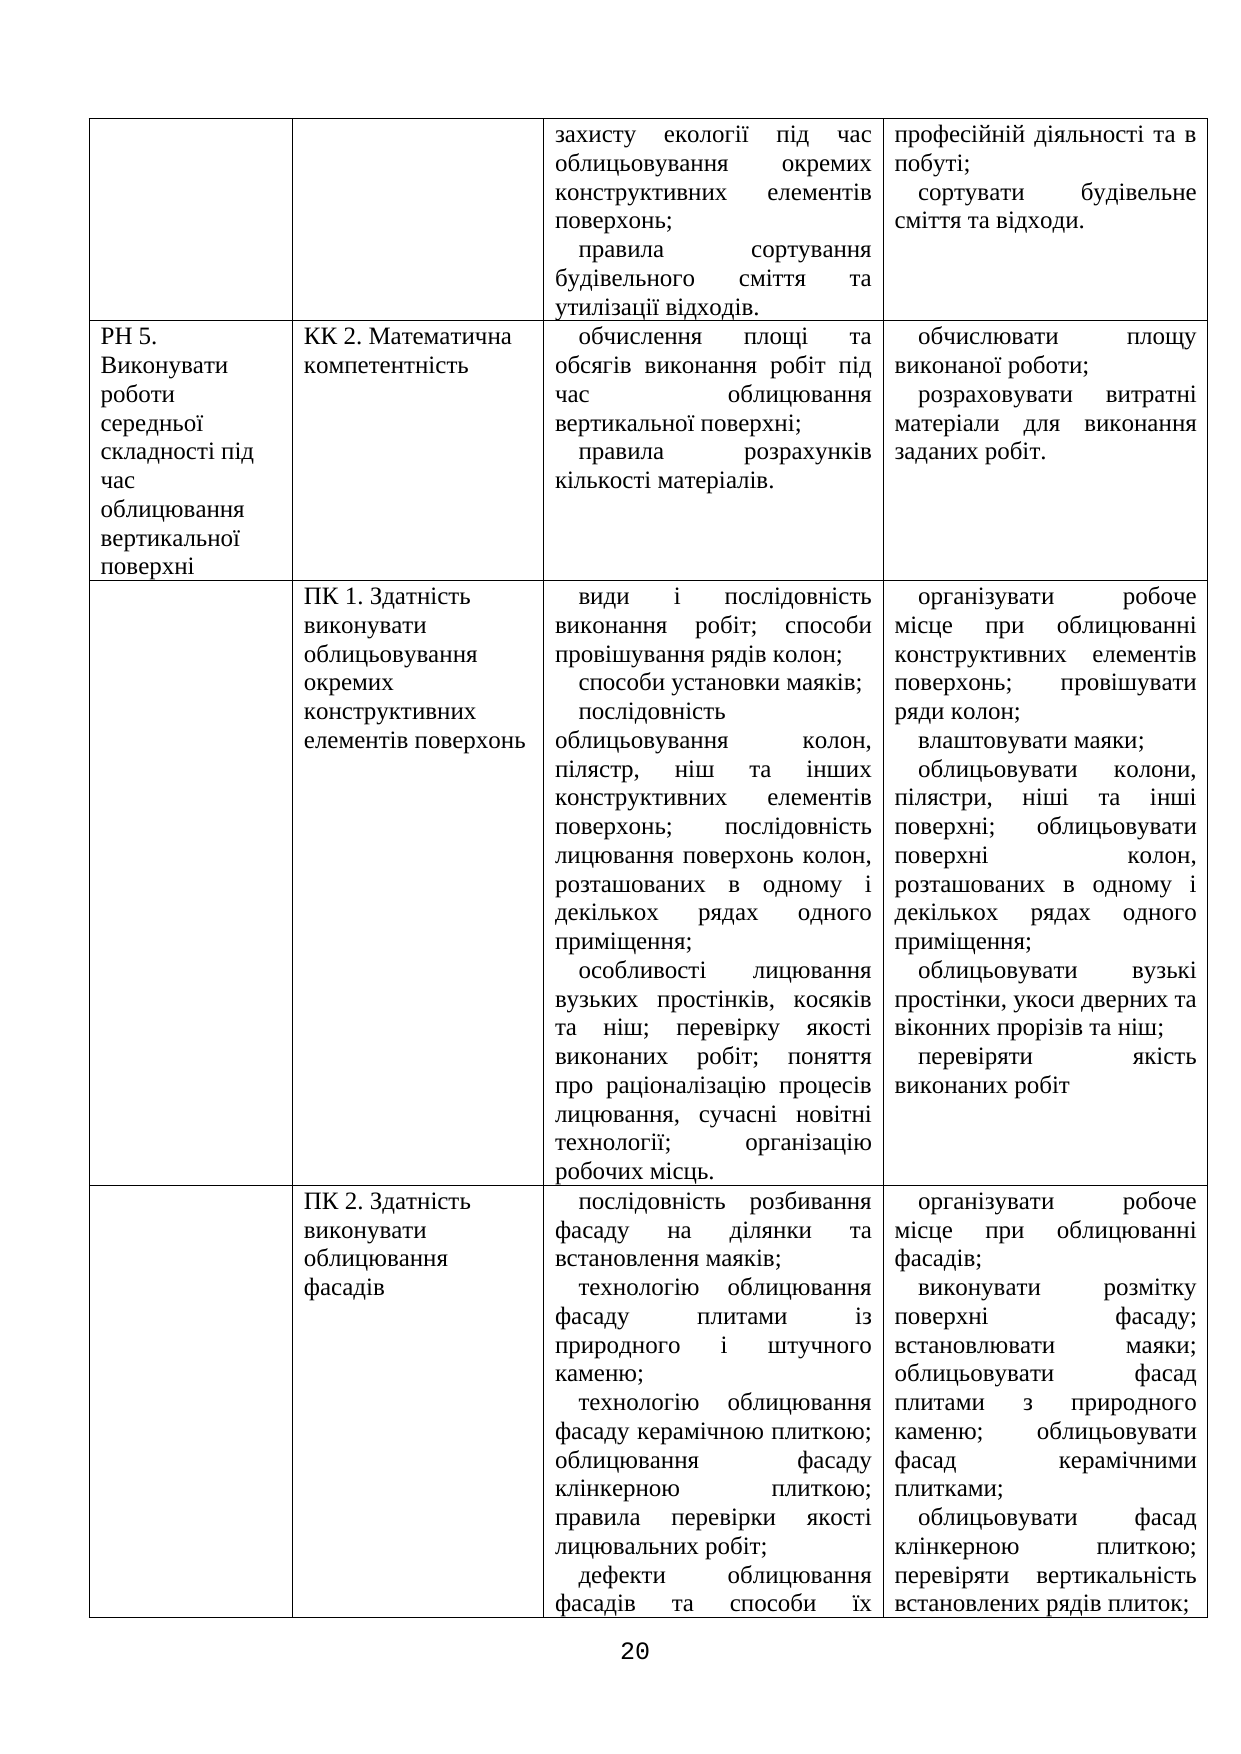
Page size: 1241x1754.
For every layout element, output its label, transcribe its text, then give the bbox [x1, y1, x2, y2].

table_cell [90, 119, 292, 320]
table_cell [544, 1186, 883, 1617]
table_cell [544, 119, 883, 320]
table_cell [90, 581, 292, 1185]
table_cell РН 5. Виконувати роботи середньої складності під час облицювання вертикальної поверхні [90, 321, 292, 580]
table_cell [884, 1186, 1207, 1617]
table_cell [884, 119, 1207, 320]
table_cell [90, 1186, 292, 1617]
table_cell види і послідовність виконання робіт; способи провішування рядів колон; способи установки маяків; послідовність облицьовування колон, пілястр, ніш та інших конструктивних елементів поверхонь; послідовність лицювання поверхонь колон, розташованих в одному і декількох рядах одного приміщення; особливості лицювання вузьких простінків, косяків та ніш; перевірку якості виконаних робіт; поняття про раціоналізацію процесів лицювання, сучасні новітні технології; організацію робочих місць. [544, 581, 883, 1185]
table_cell організувати робоче місце при облицюванні конструктивних елементів поверхонь; провішувати ряди колон; влаштовувати маяки; облицьовувати колони, пілястри, ніші та інші поверхні; облицьовувати поверхні колон, розташованих в одному і декількох рядах одного приміщення; облицьовувати вузькі простінки, укоси дверних та віконних прорізів та ніш; перевіряти якість виконаних робіт [884, 581, 1207, 1185]
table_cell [293, 1186, 543, 1617]
table_cell КК 2. Математична компетентність [293, 321, 543, 580]
table_cell обчислювати площу виконаної роботи; розраховувати витратні матеріали для виконання заданих робіт. [884, 321, 1207, 580]
table_cell ПК 1. Здатність виконувати облицьовування окремих конструктивних елементів поверхонь [293, 581, 543, 1185]
table_cell обчислення площі та обсягів виконання робіт під час облицювання вертикальної поверхні; правила розрахунків кількості матеріалів. [544, 321, 883, 580]
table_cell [293, 119, 543, 320]
